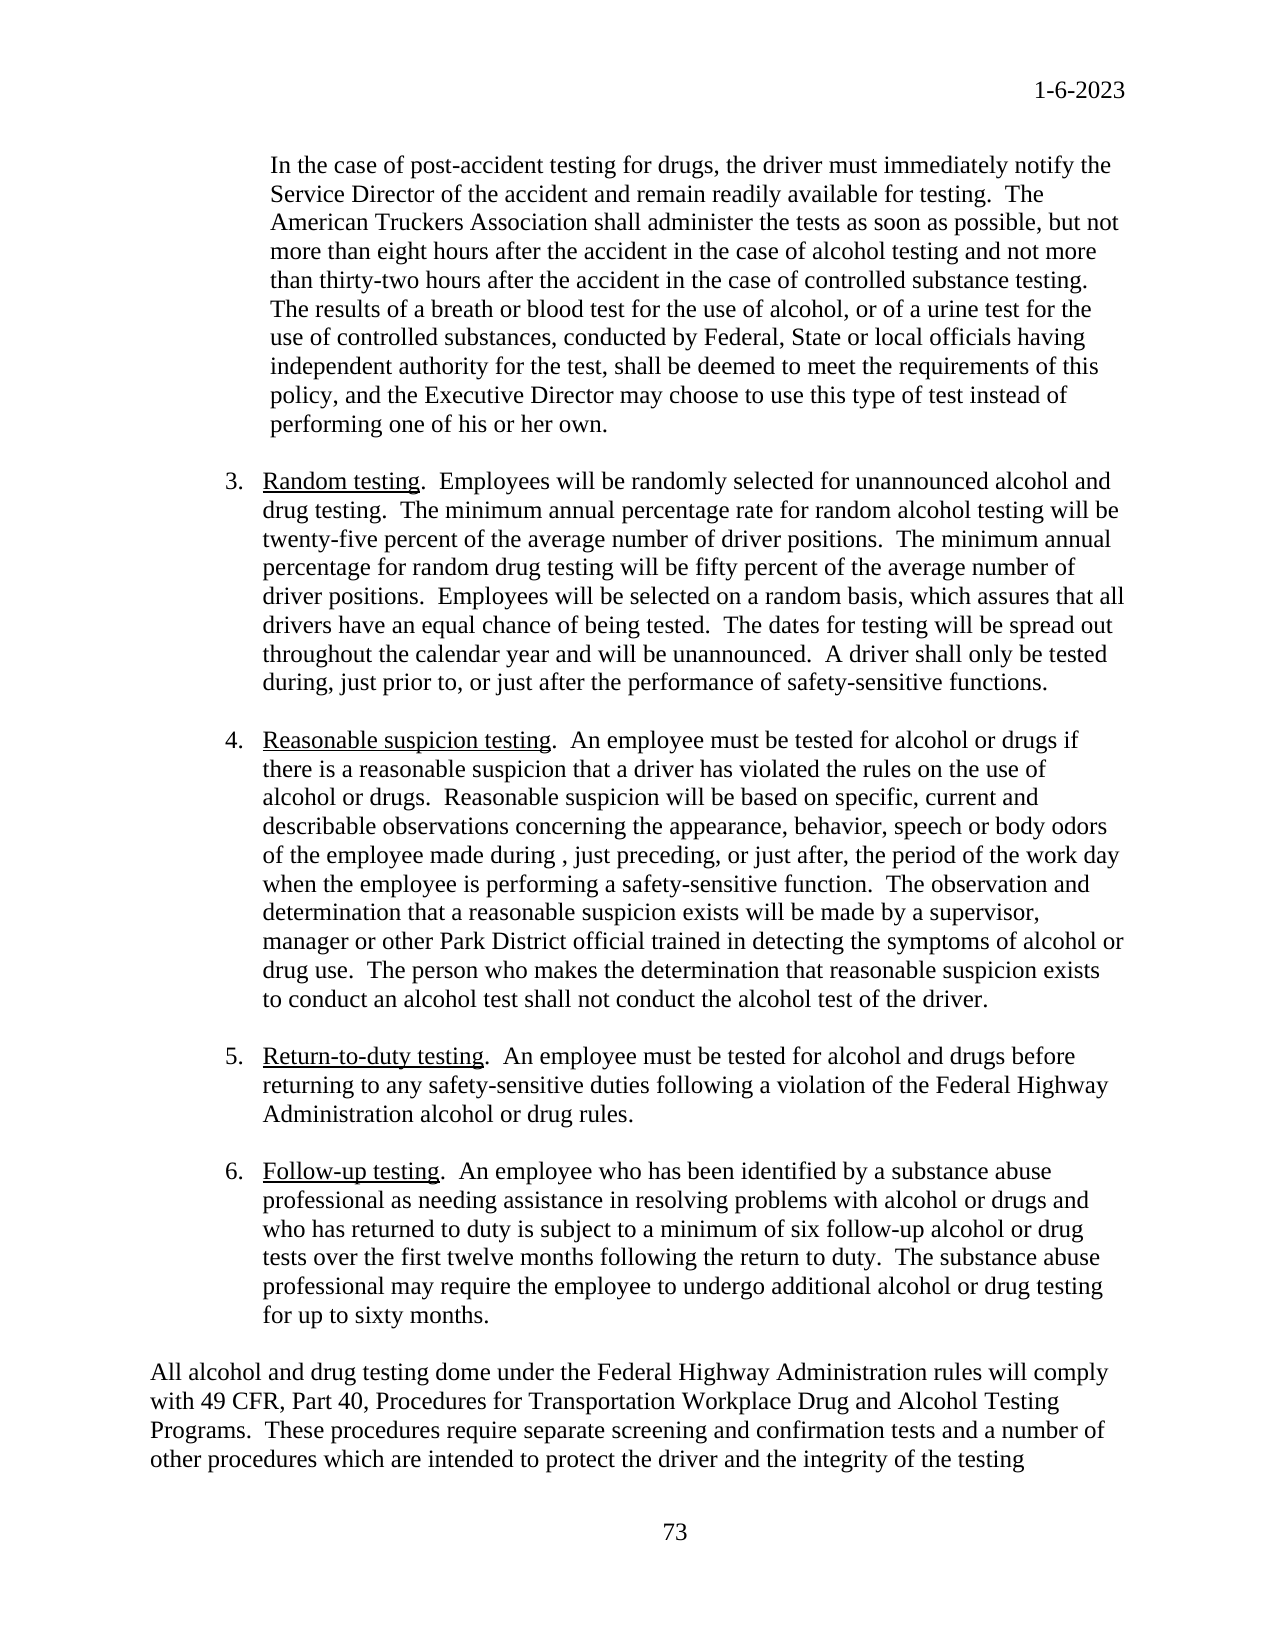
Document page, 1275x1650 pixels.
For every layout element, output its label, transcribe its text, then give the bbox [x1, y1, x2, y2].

list Reasonable suspicion testing. An employee must be tested for alcohol or drugs if there is a reasonable suspicion that a driver has violated the rules on the use of alcohol or drugs. Reasonable suspicion will be based on specific, current and describable observations concerning the appearance, behavior, speech or body odors of the employee made during , just preceding, or just after, the period of the work day when the employee is performing a safety-sensitive function. The observation and determination that a reasonable suspicion exists will be made by a supervisor, manager or other Park District official trained in detecting the symptoms of alcohol or drug use. The person who makes the determination that reasonable suspicion exists to conduct an alcohol test shall not conduct the alcohol test of the driver. [225, 725, 1125, 1012]
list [150, 1357, 1125, 1472]
list Return-to-duty testing. An employee must be tested for alcohol and drugs before returning to any safety-sensitive duties following a violation of the Federal Highway Administration alcohol or drug rules. [225, 1041, 1125, 1127]
list Follow-up testing. An employee who has been identified by a substance abuse professional as needing assistance in resolving problems with alcohol or drugs and who has returned to duty is subject to a minimum of six follow-up alcohol or drug tests over the first twelve months following the return to duty. The substance abuse professional may require the employee to undergo additional alcohol or drug testing for up to sixty months. [225, 1156, 1125, 1329]
list Random testing. Employees will be randomly selected for unannounced alcohol and drug testing. The minimum annual percentage rate for random alcohol testing will be twenty-five percent of the average number of driver positions. The minimum annual percentage for random drug testing will be fifty percent of the average number of driver positions. Employees will be selected on a random basis, which assures that all drivers have an equal chance of being tested. The dates for testing will be spread out throughout the calendar year and will be unannounced. A driver shall only be tested during, just prior to, or just after the performance of safety-sensitive functions. [225, 466, 1125, 696]
list In the case of post-accident testing for drugs, the driver must immediately notify the Service Director of the accident and remain readily available for testing. The American Truckers Association shall administer the tests as soon as possible, but not more than eight hours after the accident in the case of alcohol testing and not more than thirty-two hours after the accident in the case of controlled substance testing. The results of a breath or blood test for the use of alcohol, or of a urine test for the use of controlled substances, conducted by Federal, State or local officials having independent authority for the test, shall be deemed to meet the requirements of this policy, and the Executive Director may choose to use this type of test instead of performing one of his or her own. [270, 150, 1125, 437]
